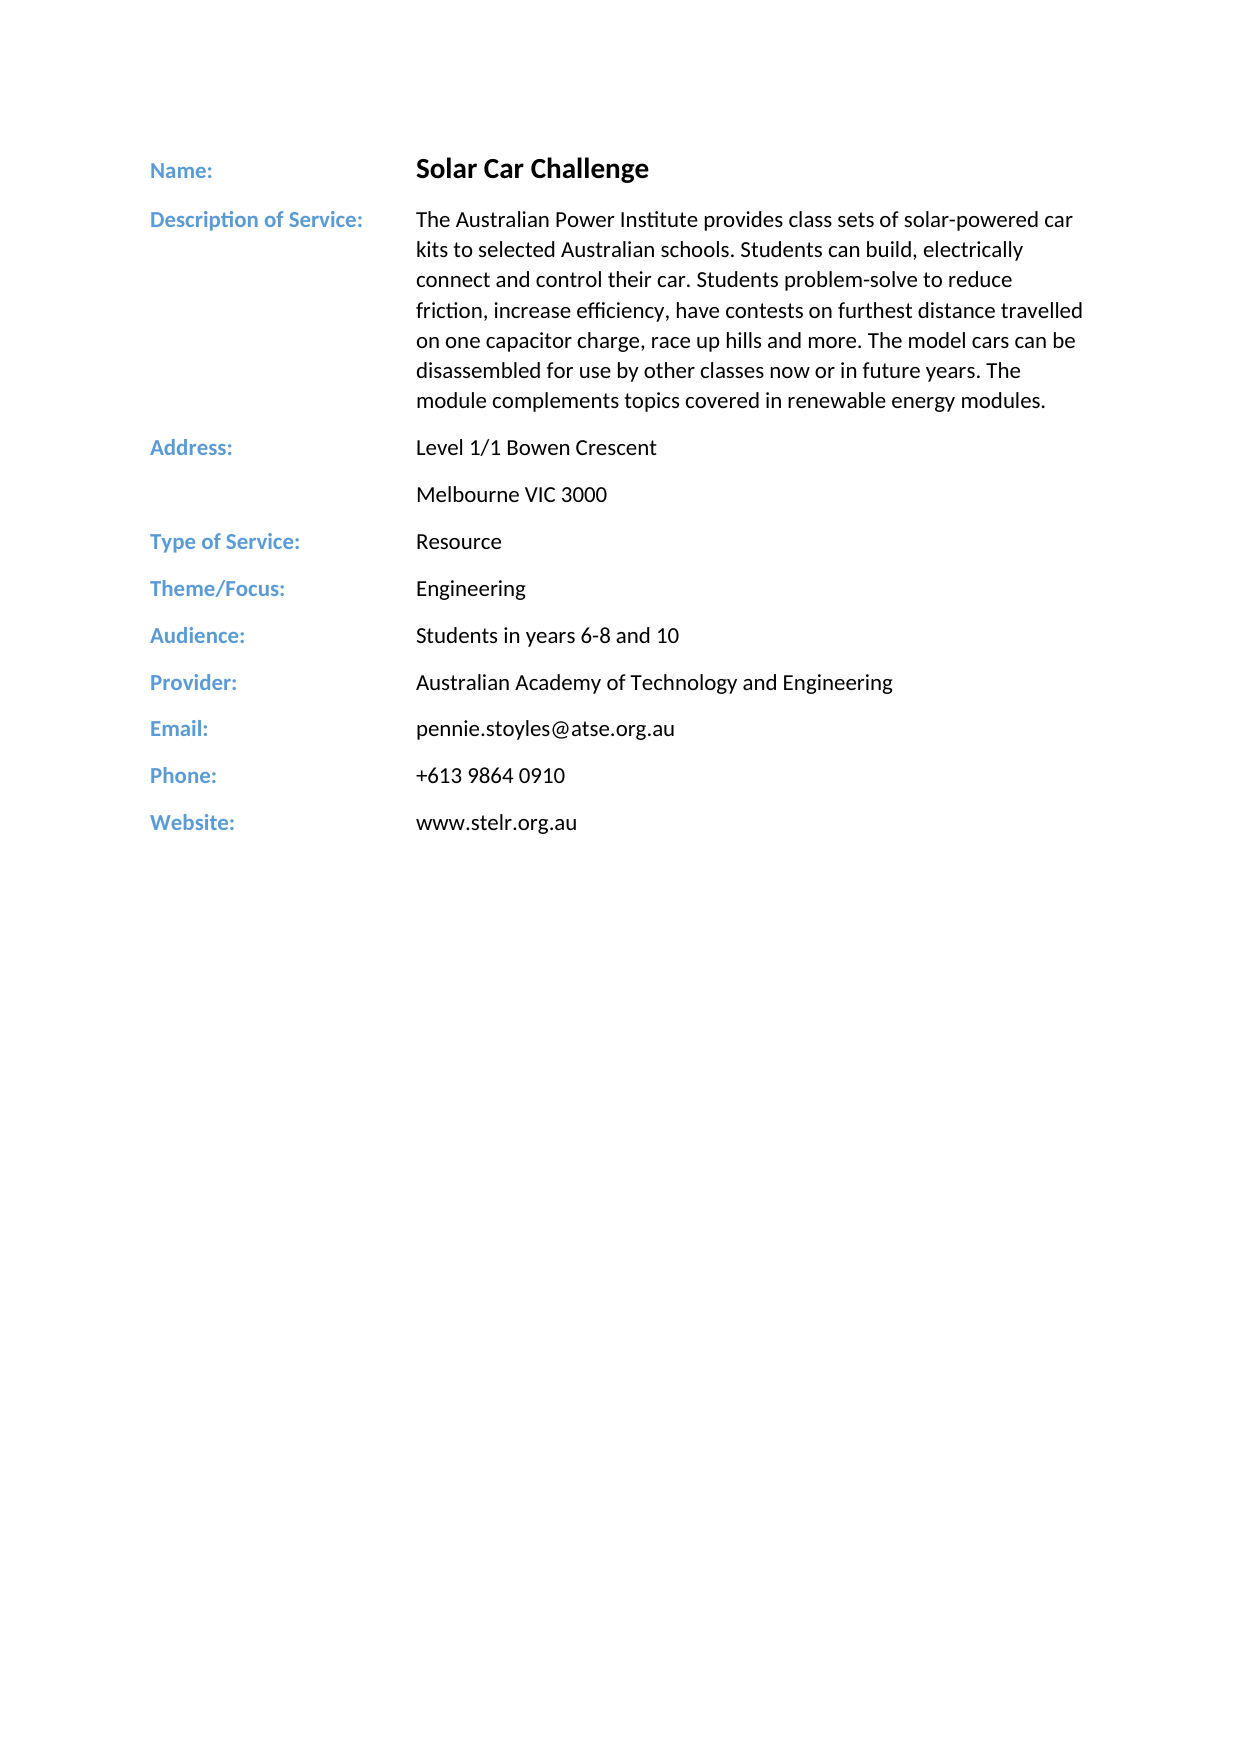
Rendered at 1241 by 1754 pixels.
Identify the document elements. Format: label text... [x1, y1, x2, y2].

text Audience: Students in years 6-8 and 10 [150, 621, 1090, 649]
text Name: Solar Car Challenge [150, 150, 1090, 186]
text Theme/Focus: Engineering [150, 574, 1090, 602]
text Melbourne VIC 3000 [416, 480, 1090, 508]
text Website: www.stelr.org.au [150, 808, 1090, 836]
text Provider: Australian Academy of Technology and Engineering [150, 668, 1090, 696]
text Phone: +613 9864 0910 [150, 761, 1090, 789]
text Description of Service: The Australian Power Institute provides class sets of solar-powered car kits to selected Australian schools. Students can build, electrically connect and control their car. Students problem-solve to reduce friction, increase efficiency, have contests on furthest distance travelled on one capacitor charge, race up hills and more. The model cars can be disassembled for use by other classes now or in future years. The module complements topics covered in renewable energy modules. [150, 205, 1090, 414]
text Email: pennie.stoyles@atse.org.au [150, 714, 1090, 742]
text Address: Level 1/1 Bowen Crescent [150, 433, 1090, 461]
text Type of Service: Resource [150, 527, 1090, 555]
